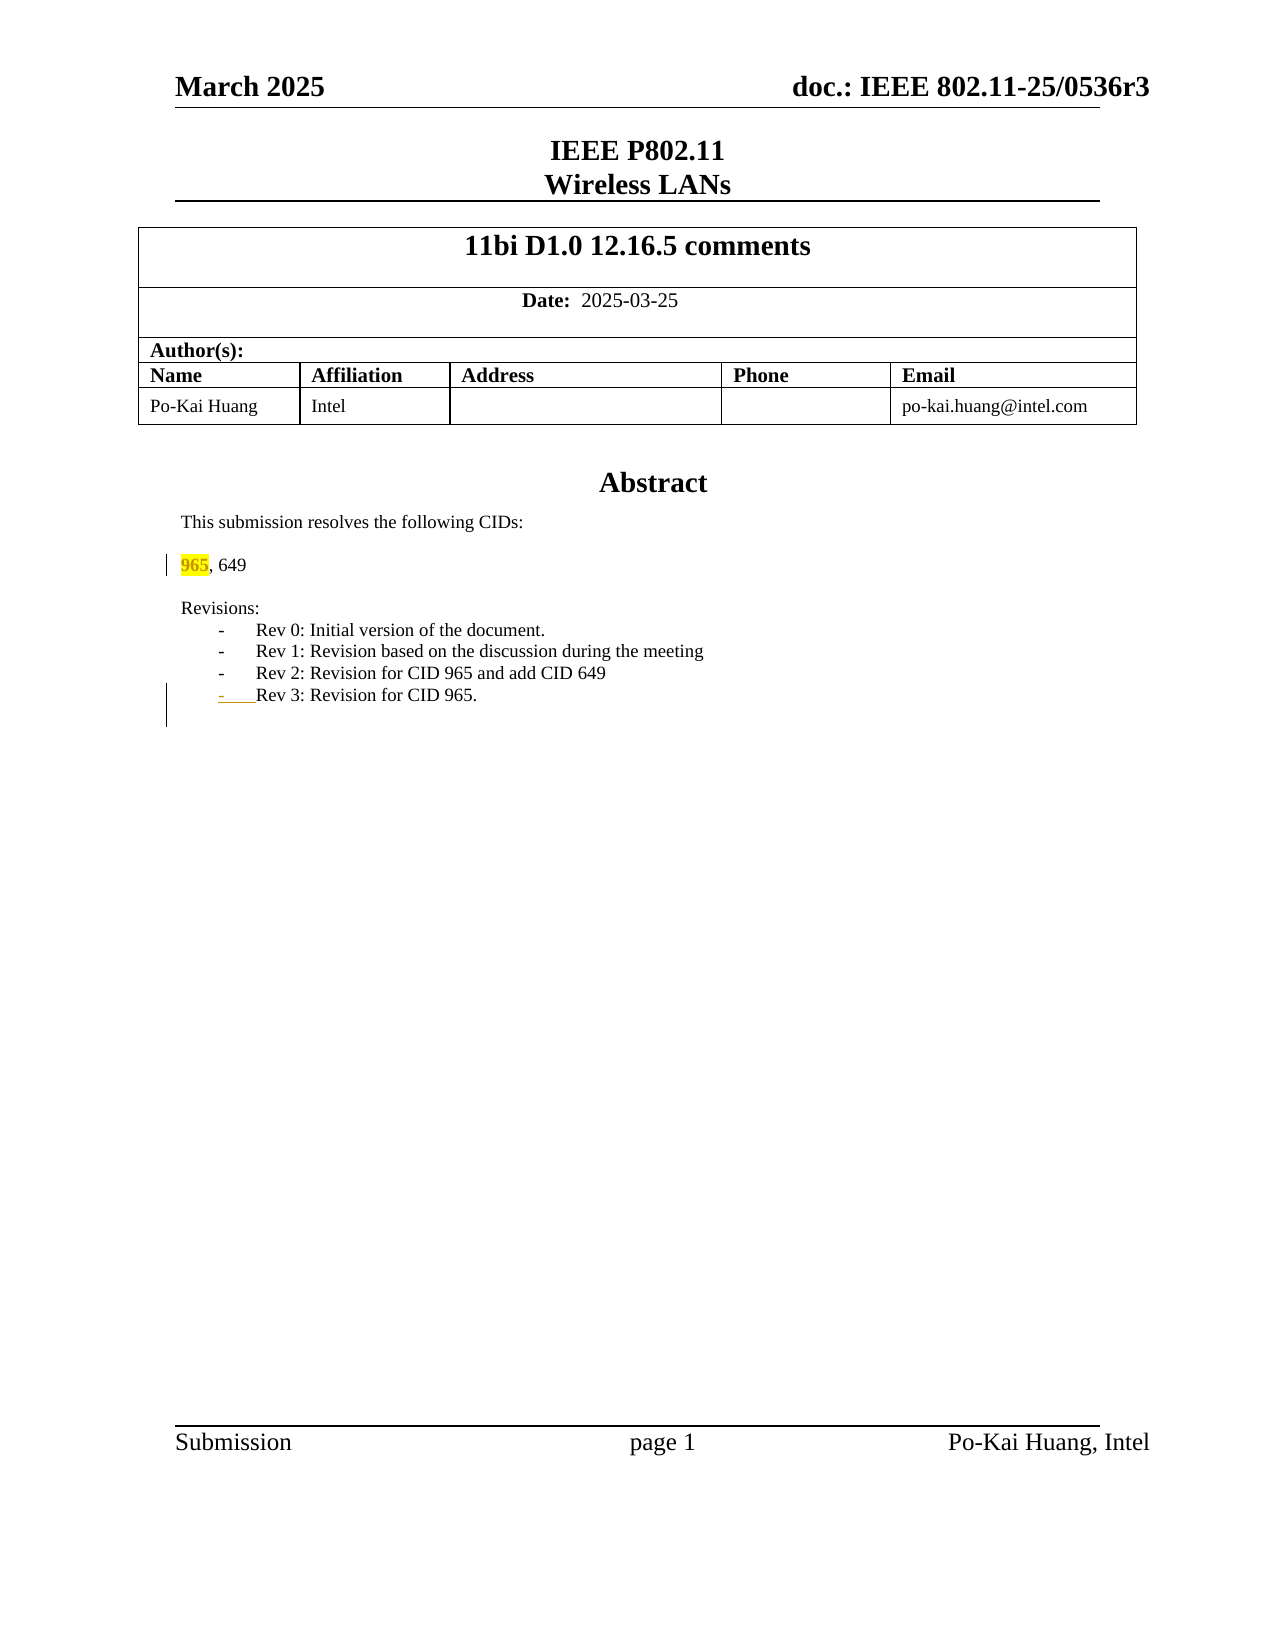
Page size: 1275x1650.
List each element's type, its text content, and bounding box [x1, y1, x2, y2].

table_cell Name [139, 363, 299, 387]
table_cell Address [451, 363, 721, 387]
table_cell Author(s): [139, 338, 1136, 362]
text IEEE P802.11 Wireless LANs [175, 133, 1100, 200]
table_cell Affiliation [301, 363, 449, 387]
table_cell [722, 388, 890, 424]
table_header 11bi D1.0 12.16.5 comments [139, 228, 1136, 287]
table_cell Po-Kai Huang [139, 388, 299, 424]
table_cell [451, 388, 721, 424]
table_cell Email [891, 363, 1136, 387]
table_cell Date: 2025-03-25 [139, 288, 1136, 337]
table_cell Intel [301, 388, 449, 424]
table_cell po-kai.huang@intel.com [891, 388, 1136, 424]
table_cell Phone [722, 363, 890, 387]
